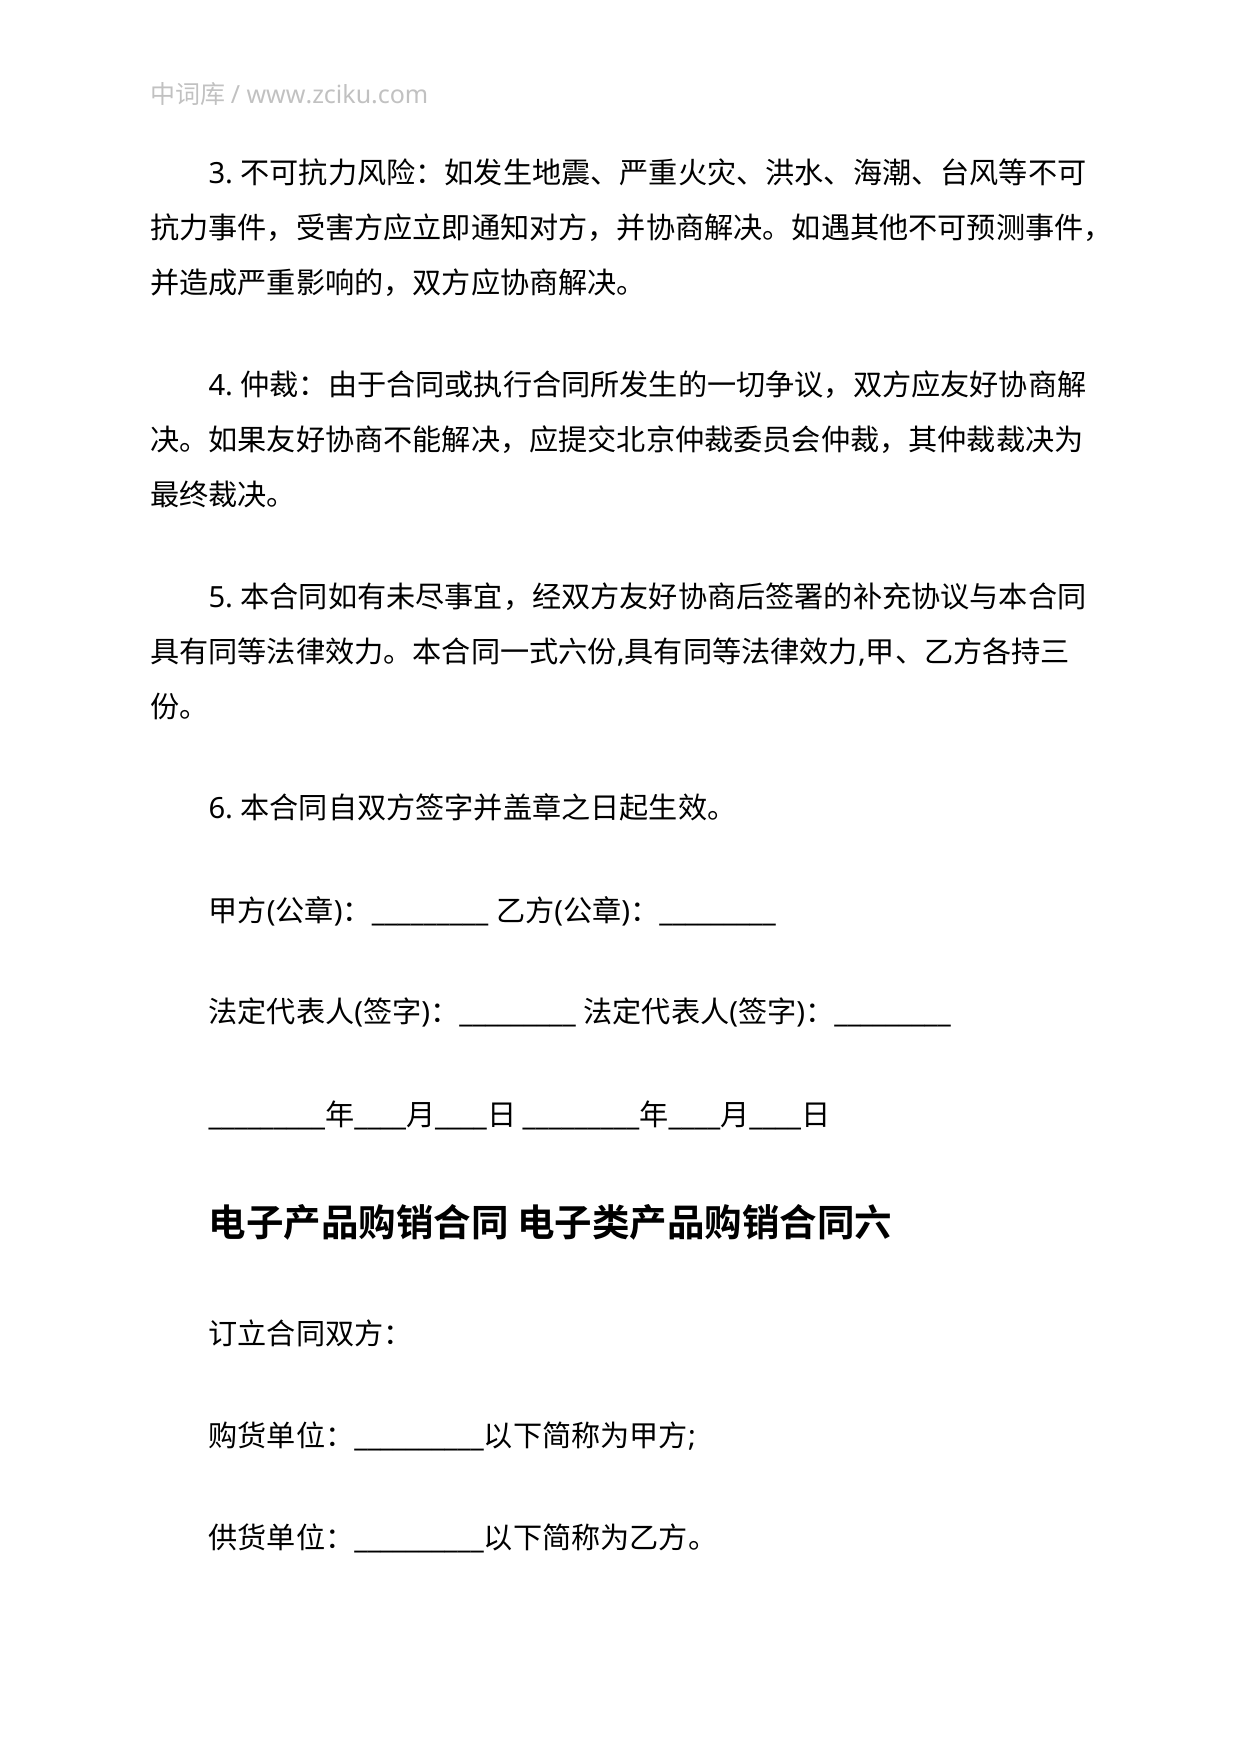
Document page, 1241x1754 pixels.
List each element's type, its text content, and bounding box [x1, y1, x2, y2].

text 供货单位：__________以下简称为乙方。 [150, 1514, 1090, 1557]
text 购货单位：__________以下简称为甲方; [150, 1412, 1090, 1454]
text 3. 不可抗力风险：如发生地震、严重火灾、洪水、海潮、台风等不可抗力事件，受害方应立即通知对方，并协商解决。如遇其他不可预测事件，并造成严重影响的，双方应协商解决。 [150, 150, 1090, 302]
text 甲方(公章)：_________ 乙方(公章)：_________ [150, 887, 1090, 929]
text 4. 仲裁：由于合同或执行合同所发生的一切争议，双方应友好协商解决。如果友好协商不能解决，应提交北京仲裁委员会仲裁，其仲裁裁决为最终裁决。 [150, 362, 1090, 514]
text 6. 本合同自双方签字并盖章之日起生效。 [150, 785, 1090, 827]
text 订立合同双方： [150, 1310, 1090, 1353]
text 电子产品购销合同 电子类产品购销合同六 [150, 1193, 1090, 1247]
text 5. 本合同如有未尽事宜，经双方友好协商后签署的补充协议与本合同具有同等法律效力。本合同一式六份,具有同等法律效力,甲、乙方各持三份。 [150, 573, 1090, 726]
text 法定代表人(签字)：_________ 法定代表人(签字)：_________ [150, 989, 1090, 1031]
text _________年____月____日 _________年____月____日 [150, 1091, 1090, 1133]
